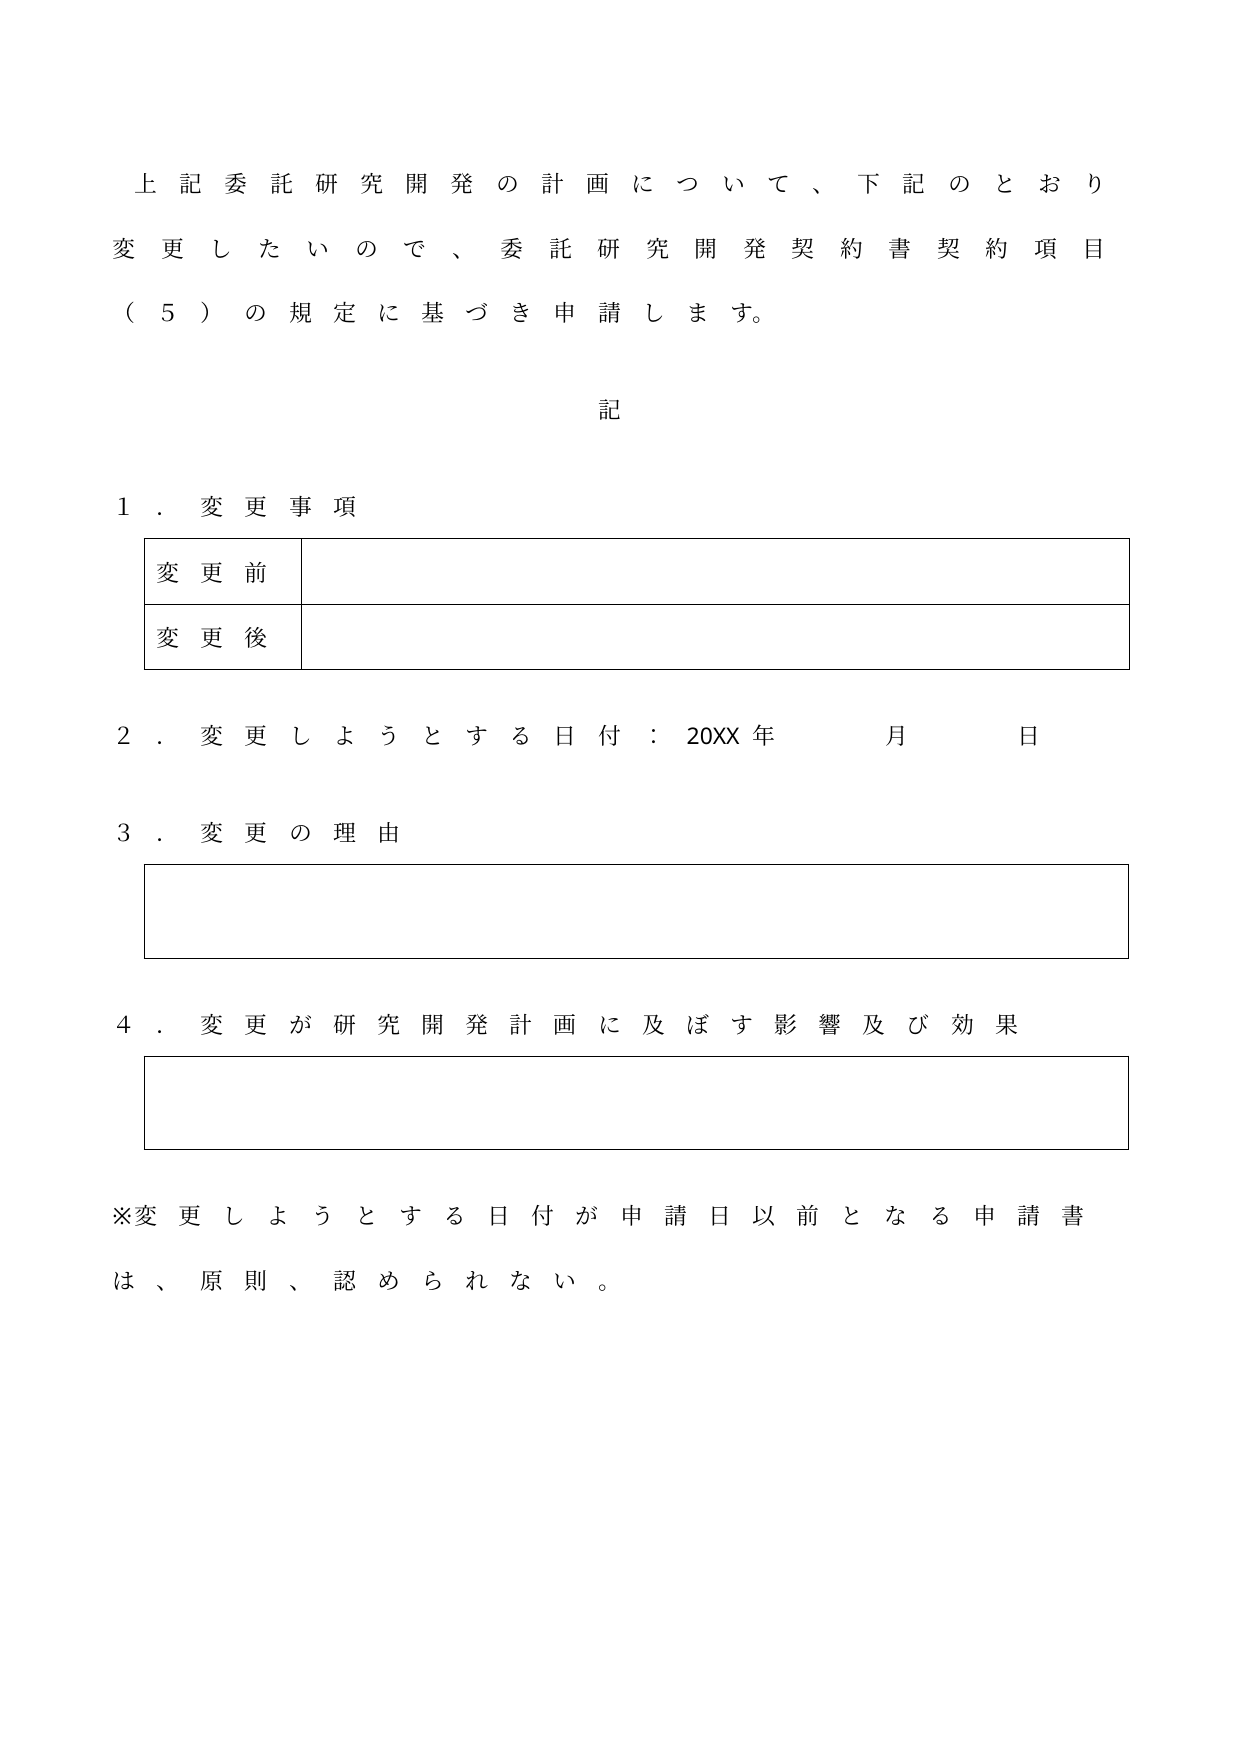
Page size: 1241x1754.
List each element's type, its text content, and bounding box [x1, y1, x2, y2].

table_header [145, 1057, 1128, 1149]
text ４．変更が研究開発計画に及ぼす影響及び効果 [112, 991, 1128, 1056]
text 上記委託研究開発の計画について、下記のとおり変更したいので、委託研究開発契約書契約項目（５）の規定に基づき申請します。 [112, 150, 1128, 344]
table_header [145, 865, 1128, 958]
table_header 変更前 [145, 539, 301, 603]
table_header [302, 539, 1129, 603]
text ３．変更の理由 [112, 799, 1128, 864]
text 記 [112, 376, 1128, 441]
table_cell 変更後 [145, 605, 301, 669]
text １．変更事項 [112, 473, 1128, 538]
table_cell [302, 605, 1129, 669]
text ※変更しようとする日付が申請日以前となる申請書は、原則、認められない。 [112, 1182, 1128, 1312]
text ２．変更しようとする日付：20XX年 月 日 [112, 702, 1128, 767]
